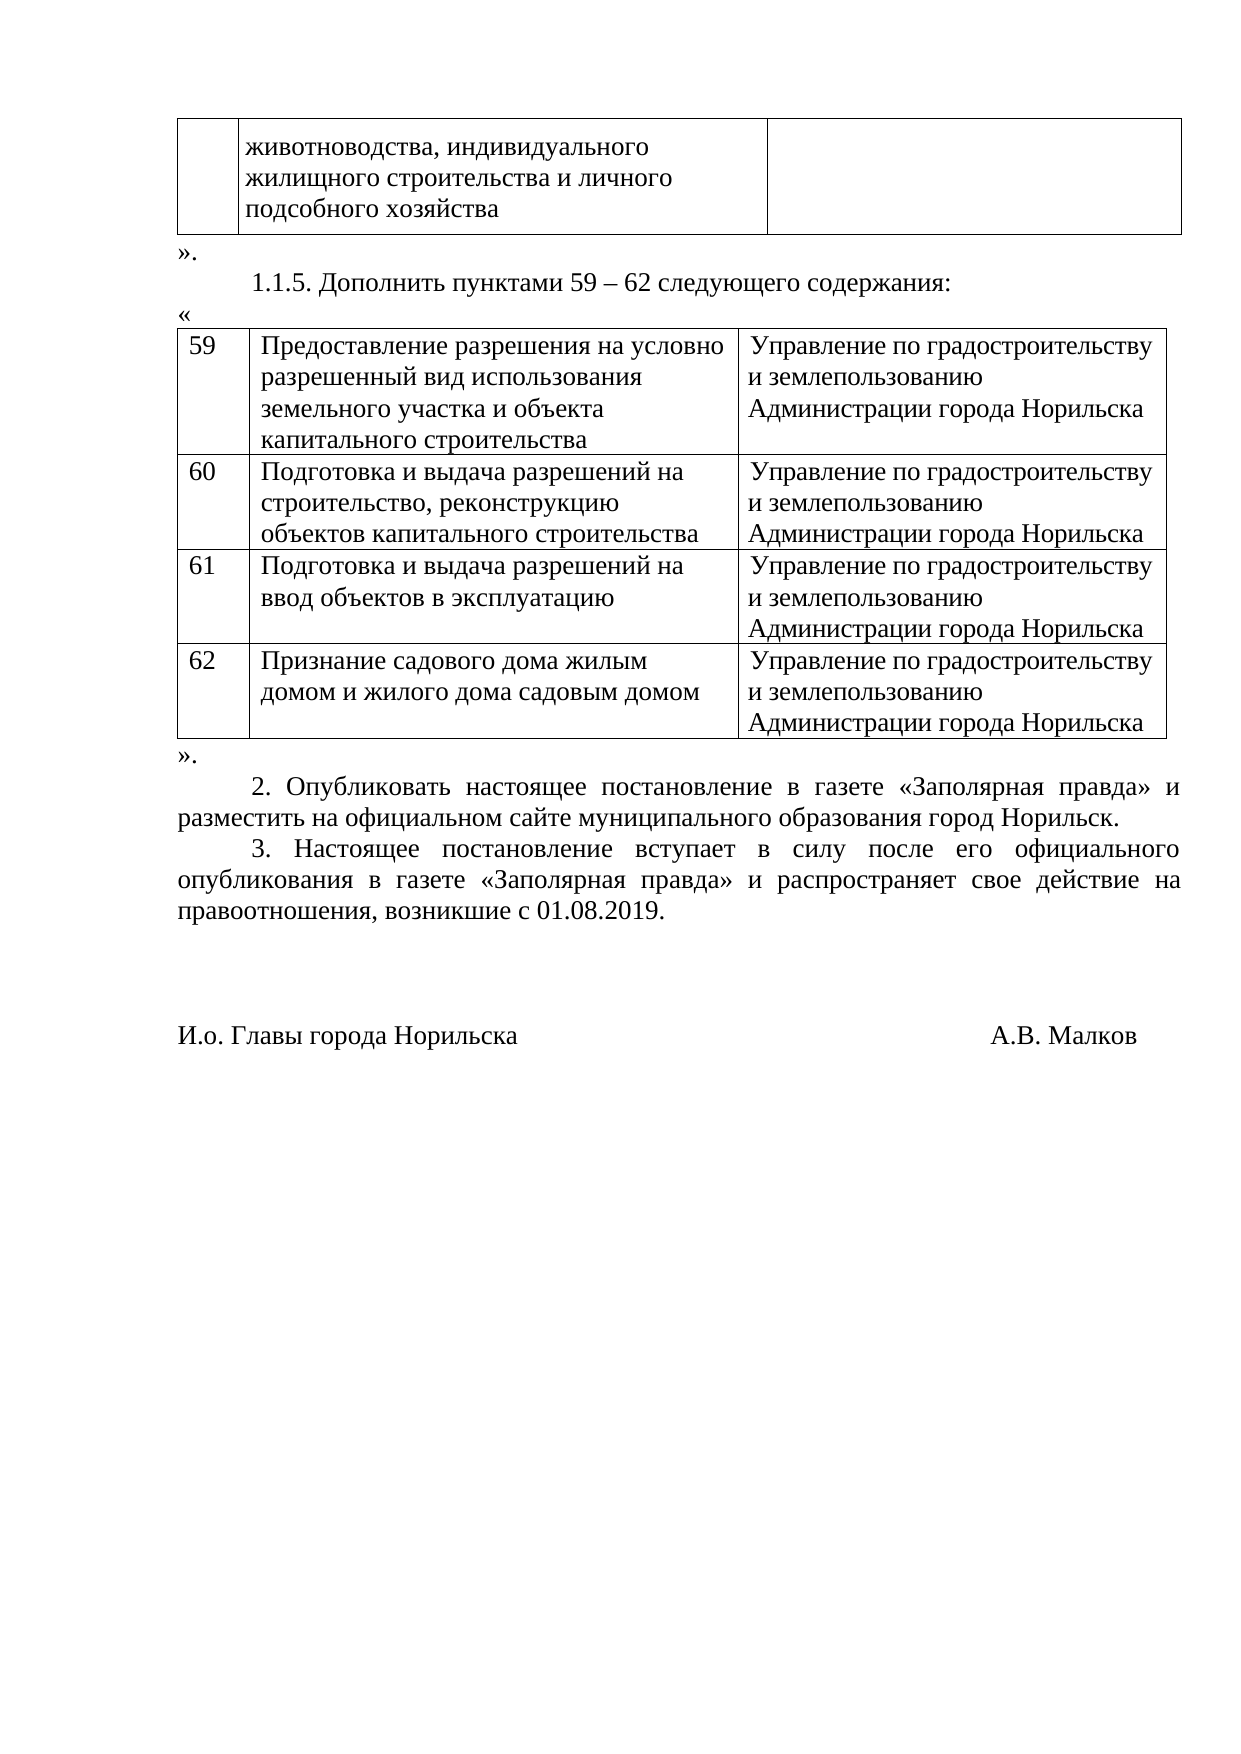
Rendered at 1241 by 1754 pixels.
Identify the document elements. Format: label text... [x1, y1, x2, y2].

text И.о. Главы города Норильска А.В. Малков [177, 1019, 1181, 1050]
table_cell Управление по градостроительству и землепользованию Администрации города Норильска [739, 550, 1166, 643]
table_cell Признание садового дома жилым домом и жилого дома садовым домом [250, 644, 738, 737]
table_header 59 [178, 329, 249, 454]
table_cell Управление по градостроительству и землепользованию Администрации города Норильска [739, 455, 1166, 548]
list ». [177, 738, 1181, 769]
table_cell Подготовка и выдача разрешений на строительство, реконструкцию объектов капитального строительства [250, 455, 738, 548]
text « [177, 297, 1181, 328]
table_cell Управление по градостроительству и землепользованию Администрации города Норильска [739, 644, 1166, 737]
table_header 19 [178, 119, 238, 234]
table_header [768, 119, 1181, 234]
table_cell Подготовка и выдача разрешений на ввод объектов в эксплуатацию [250, 550, 738, 643]
list ». [177, 235, 1181, 266]
list 3. Настоящее постановление вступает в силу после его официального опубликования в газете «Заполярная правда» и распространяет свое действие на правоотношения, возникшие с 01.08.2019. [177, 832, 1181, 925]
table_header Предоставление разрешения на условно разрешенный вид использования земельного участка и объекта капитального строительства [250, 329, 738, 454]
table_cell 61 [178, 550, 249, 643]
list 2. Опубликовать настоящее постановление в газете «Заполярная правда» и разместить на официальном сайте муниципального образования город Норильск. [177, 769, 1181, 832]
table_cell 62 [178, 644, 249, 737]
list 1.1.5. Дополнить пунктами 59 – 62 следующего содержания: [177, 266, 1181, 297]
table_header Управление по градостроительству и землепользованию Администрации города Норильска [739, 329, 1166, 454]
table_cell 60 [178, 455, 249, 548]
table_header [239, 119, 767, 234]
